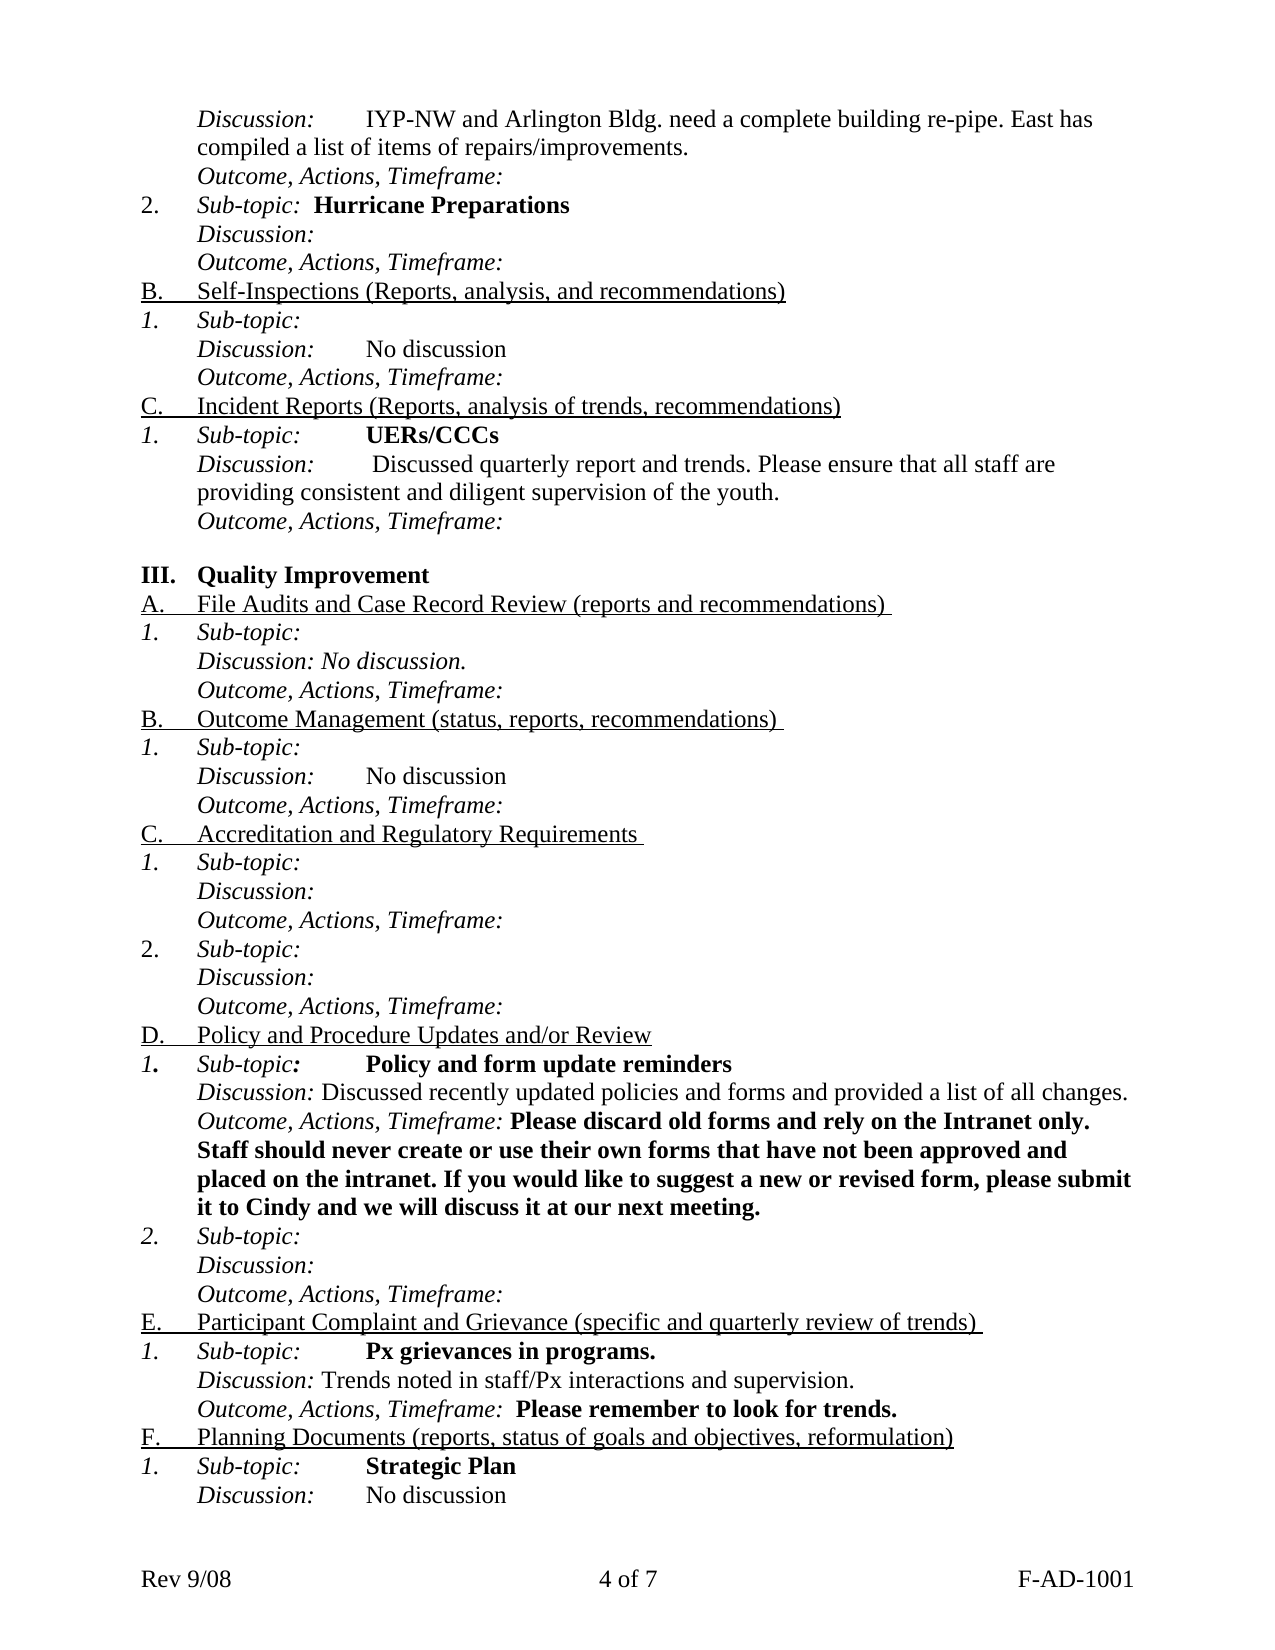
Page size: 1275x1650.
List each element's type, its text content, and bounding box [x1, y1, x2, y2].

text Outcome, Actions, Timeframe: [141, 675, 1134, 704]
text 2. Sub-topic: Hurricane Preparations [141, 190, 1134, 219]
text Discussion: Discussed quarterly report and trends. Please ensure that all staff are providing consistent and diligent supervision of the youth. [141, 449, 1134, 506]
text Discussion: Trends noted in staff/Px interactions and supervision. [141, 1365, 1134, 1394]
text D. Policy and Procedure Updates and/or Review [141, 1020, 1134, 1049]
text Discussion: Discussed recently updated policies and forms and provided a list of all changes. [141, 1077, 1134, 1106]
text III. Quality Improvement [141, 560, 1134, 589]
text 1. Sub-topic: [141, 305, 1134, 334]
text Discussion: No discussion [141, 761, 1134, 790]
text Outcome, Actions, Timeframe: [141, 1279, 1134, 1307]
text Discussion: IYP-NW and Arlington Bldg. need a complete building re-pipe. East has compiled a list of items of repairs/improvements. [141, 104, 1134, 161]
text C. Accreditation and Regulatory Requirements [141, 819, 1134, 847]
text Discussion: No discussion [141, 1480, 1134, 1509]
text 1. Sub-topic: Strategic Plan [141, 1451, 1134, 1480]
text 2. Sub-topic: [141, 1221, 1134, 1250]
text Discussion: No discussion. [141, 646, 1134, 675]
text Discussion: [141, 876, 1134, 905]
text Outcome, Actions, Timeframe: Please discard old forms and rely on the Intranet only. Staff should never create or use their own forms that have not been approved and placed on the intranet. If you would like to suggest a new or revised form, please submit it to Cindy and we will discuss it at our next meeting. [197, 1106, 1134, 1221]
text 1. Sub-topic: Px grievances in programs. [141, 1336, 1134, 1365]
text Discussion: No discussion [141, 334, 1134, 362]
text 1. Sub-topic: Policy and form update reminders [141, 1049, 1134, 1077]
text Discussion: [141, 962, 1134, 991]
text Outcome, Actions, Timeframe: [141, 506, 1134, 535]
text Outcome, Actions, Timeframe: [141, 362, 1134, 391]
text 1. Sub-topic: UERs/CCCs [141, 420, 1134, 449]
text Discussion: [141, 219, 1134, 247]
text C. Incident Reports (Reports, analysis of trends, recommendations) [141, 391, 1134, 420]
text Outcome, Actions, Timeframe: [141, 991, 1134, 1020]
text Outcome, Actions, Timeframe: Please remember to look for trends. [141, 1394, 1134, 1422]
text B. Outcome Management (status, reports, recommendations) [141, 704, 1134, 732]
text Outcome, Actions, Timeframe: [141, 905, 1134, 934]
text Outcome, Actions, Timeframe: [141, 247, 1134, 276]
text F. Planning Documents (reports, status of goals and objectives, reformulation) [141, 1422, 1134, 1451]
text Discussion: [141, 1250, 1134, 1279]
text 1. Sub-topic: [141, 732, 1134, 761]
text 1. Sub-topic: [141, 617, 1134, 646]
text Outcome, Actions, Timeframe: [141, 790, 1134, 819]
text B. Self-Inspections (Reports, analysis, and recommendations) [141, 276, 1134, 305]
text E. Participant Complaint and Grievance (specific and quarterly review of trends) [141, 1307, 1134, 1336]
text 1. Sub-topic: [141, 847, 1134, 876]
text 2. Sub-topic: [141, 934, 1134, 962]
text Outcome, Actions, Timeframe: [141, 161, 1134, 190]
text A. File Audits and Case Record Review (reports and recommendations) [141, 589, 1134, 617]
